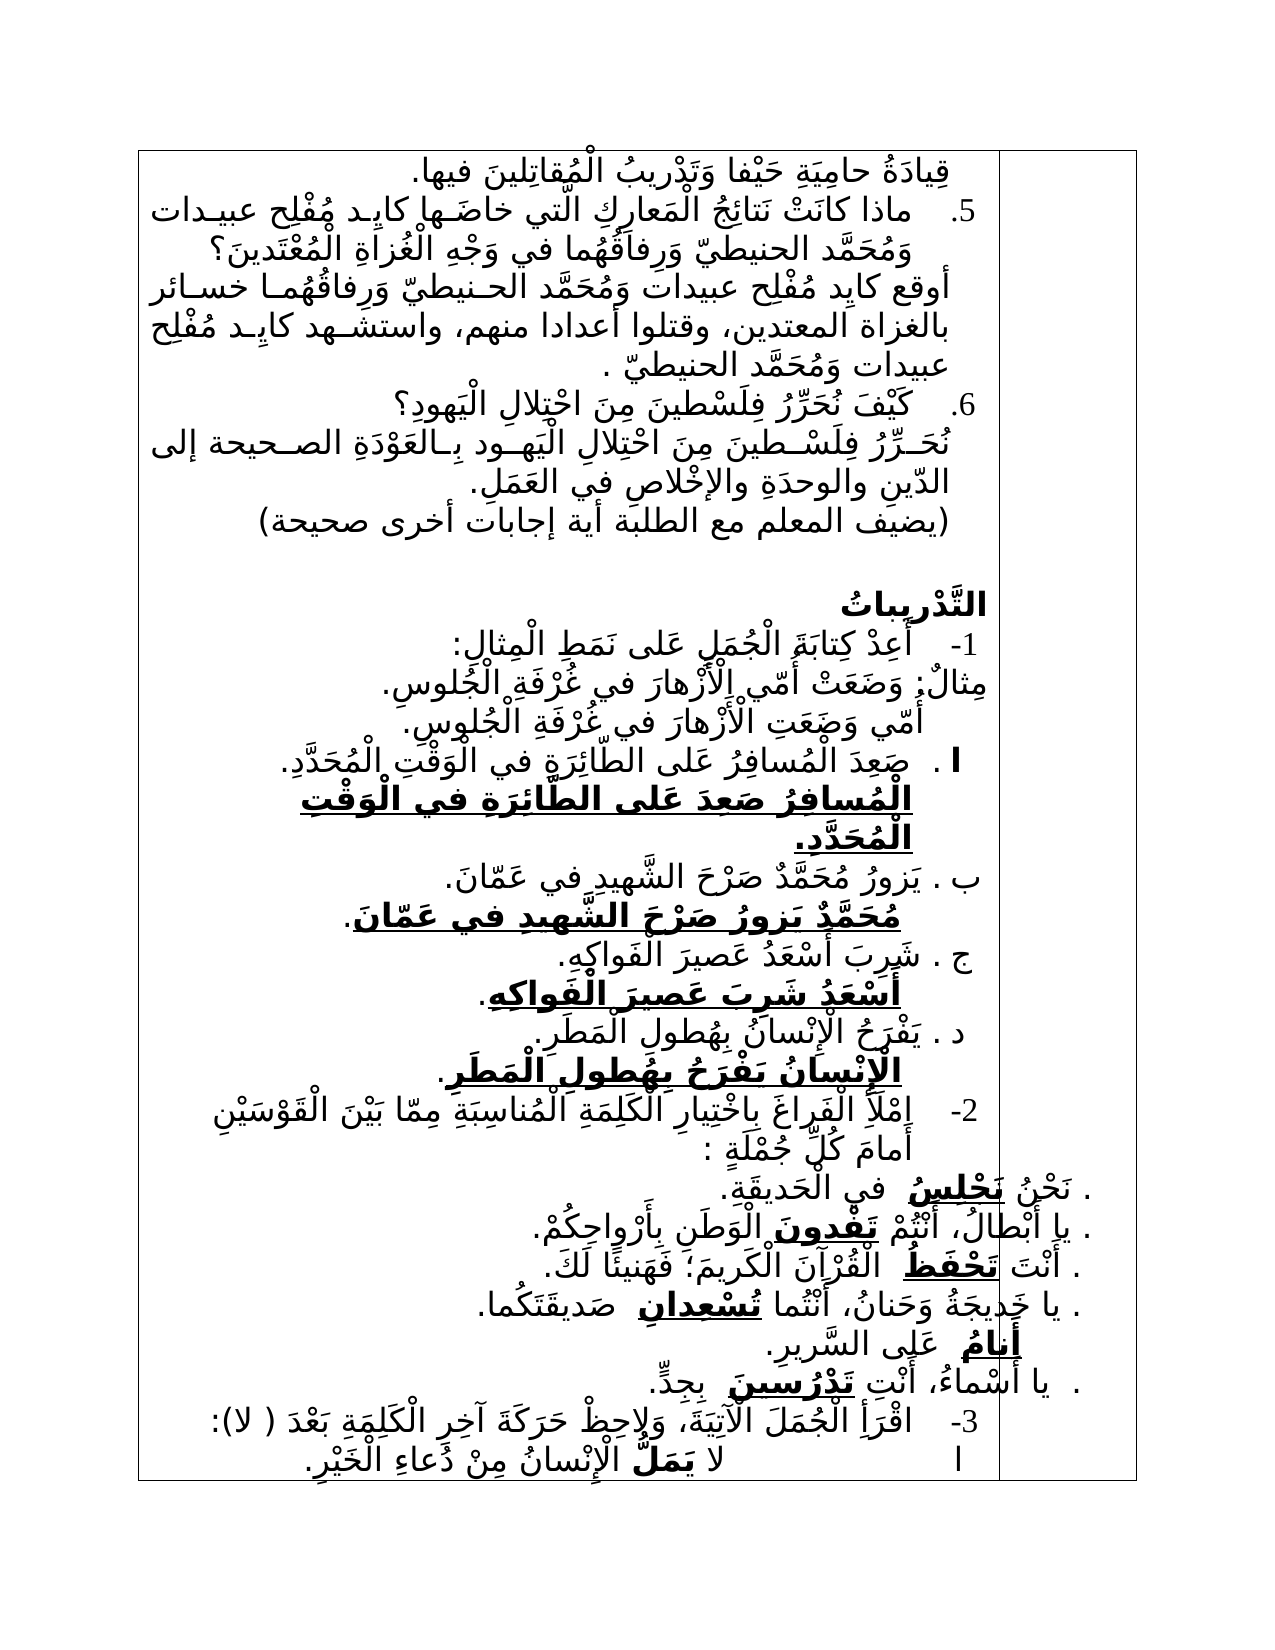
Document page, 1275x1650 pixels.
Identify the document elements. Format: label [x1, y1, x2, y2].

table_cell [1000, 151, 1136, 1480]
table_cell [139, 151, 999, 1480]
